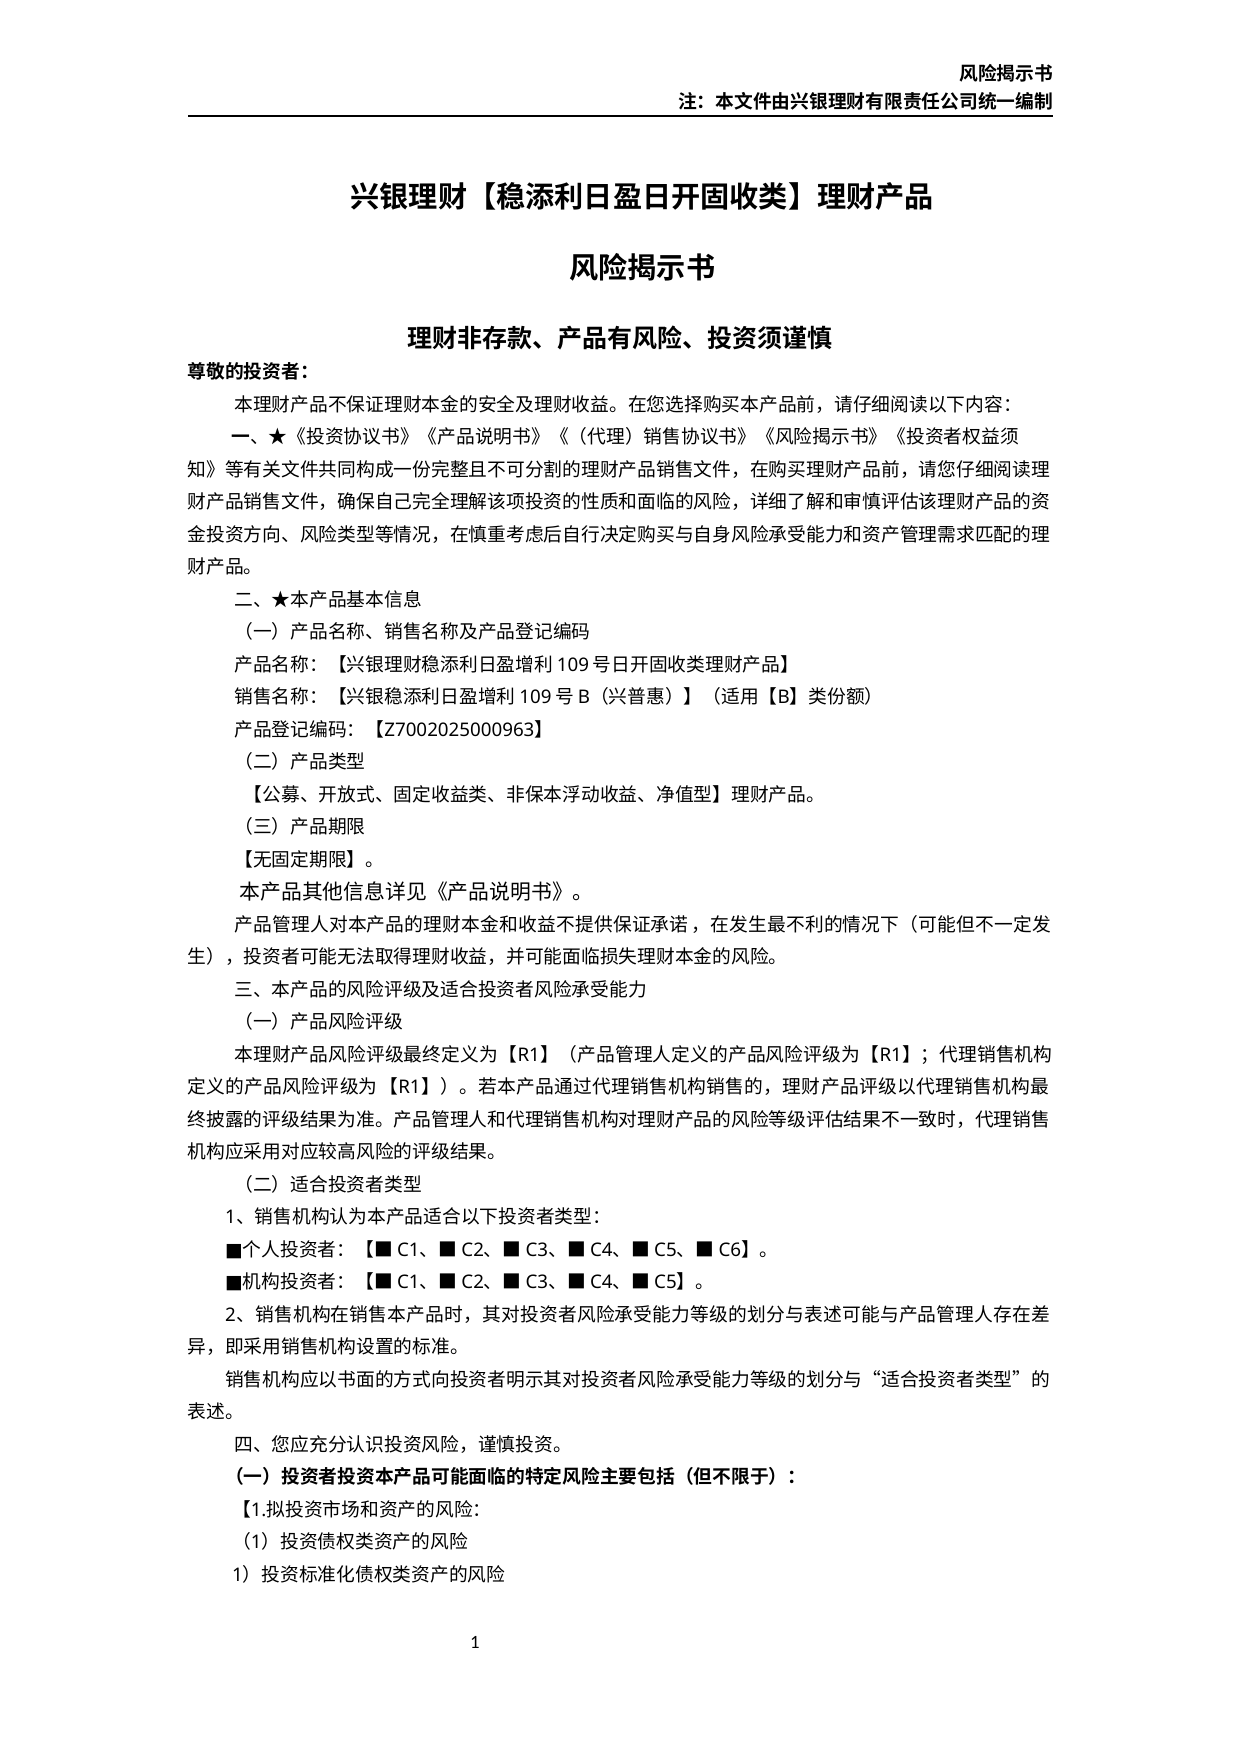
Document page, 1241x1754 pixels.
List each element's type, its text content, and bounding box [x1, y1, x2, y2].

text （二）适合投资者类型 [187, 1167, 1053, 1199]
text 【公募、开放式、固定收益类、非保本浮动收益、净值型】理财产品。 [187, 777, 1053, 809]
text 本产品其他信息详见《产品说明书》。 [187, 874, 1053, 907]
text 销售名称：【兴银稳添利日盈增利109号B（兴普惠）】（适用【B】类份额） [187, 679, 1053, 712]
list 【1.拟投资市场和资产的风险： [187, 1492, 1053, 1524]
text 本理财产品风险评级最终定义为【R1】（产品管理人定义的产品风险评级为【R1】；代理销售机构定义的产品风险评级为【R1】）。若本产品通过代理销售机构销售的，理财产品评级以代理销售机构最终披露的评级结果为准。产品管理人和代理销售机构对理财产品的风险等级评估结果不一致时，代理销售机构应采用对应较高风险的评级结果。 [187, 1037, 1053, 1167]
text ■机构投资者：【■ C1、■ C2、■ C3、■ C4、■ C5】。 [187, 1264, 1053, 1297]
text 2、销售机构在销售本产品时，其对投资者风险承受能力等级的划分与表述可能与产品管理人存在差异，即采用销售机构设置的标准。 [187, 1297, 1053, 1362]
text 产品登记编码：【Z7002025000963】 [187, 712, 1053, 744]
text （一）产品风险评级 [187, 1004, 1053, 1037]
text 一、★《投资协议书》《产品说明书》《（代理）销售协议书》《风险揭示书》《投资者权益须知》等有关文件共同构成一份完整且不可分割的理财产品销售文件，在购买理财产品前，请您仔细阅读理财产品销售文件，确保自己完全理解该项投资的性质和面临的风险，详细了解和审慎评估该理财产品的资金投资方向、风险类型等情况，在慎重考虑后自行决定购买与自身风险承受能力和资产管理需求匹配的理财产品。 [187, 419, 1053, 582]
text （一）投资者投资本产品可能面临的特定风险主要包括（但不限于）： [187, 1459, 1053, 1492]
text 尊敬的投资者： [187, 354, 1053, 387]
text 二、★本产品基本信息 [187, 582, 1053, 614]
list 1）投资标准化债权类资产的风险 [187, 1557, 1053, 1589]
text （二）产品类型 [187, 744, 1053, 777]
text 1、销售机构认为本产品适合以下投资者类型： [187, 1199, 1053, 1232]
text 三、本产品的风险评级及适合投资者风险承受能力 [187, 972, 1053, 1004]
text （三）产品期限 [187, 809, 1053, 842]
text 兴银理财【稳添利日盈日开固收类】理财产品 [187, 162, 1053, 227]
text ■个人投资者：【■ C1、■ C2、■ C3、■ C4、■ C5、■ C6】。 [187, 1232, 1053, 1264]
text 产品管理人对本产品的理财本金和收益不提供保证承诺，在发生最不利的情况下（可能但不一定发生），投资者可能无法取得理财收益，并可能面临损失理财本金的风险。 [187, 907, 1053, 972]
text 风险揭示书 [187, 233, 1053, 298]
text 本理财产品不保证理财本金的安全及理财收益。在您选择购买本产品前，请仔细阅读以下内容： [187, 387, 1053, 419]
text 【无固定期限】。 [187, 842, 1053, 874]
text 四、您应充分认识投资风险，谨慎投资。 [187, 1427, 1053, 1459]
text （一）产品名称、销售名称及产品登记编码 [187, 614, 1053, 647]
text 产品名称：【兴银理财稳添利日盈增利109号日开固收类理财产品】 [187, 647, 1053, 679]
text 理财非存款、产品有风险、投资须谨慎 [187, 321, 1053, 354]
text 销售机构应以书面的方式向投资者明示其对投资者风险承受能力等级的划分与“适合投资者类型”的表述。 [187, 1362, 1053, 1427]
list （1）投资债权类资产的风险 [187, 1524, 1053, 1557]
